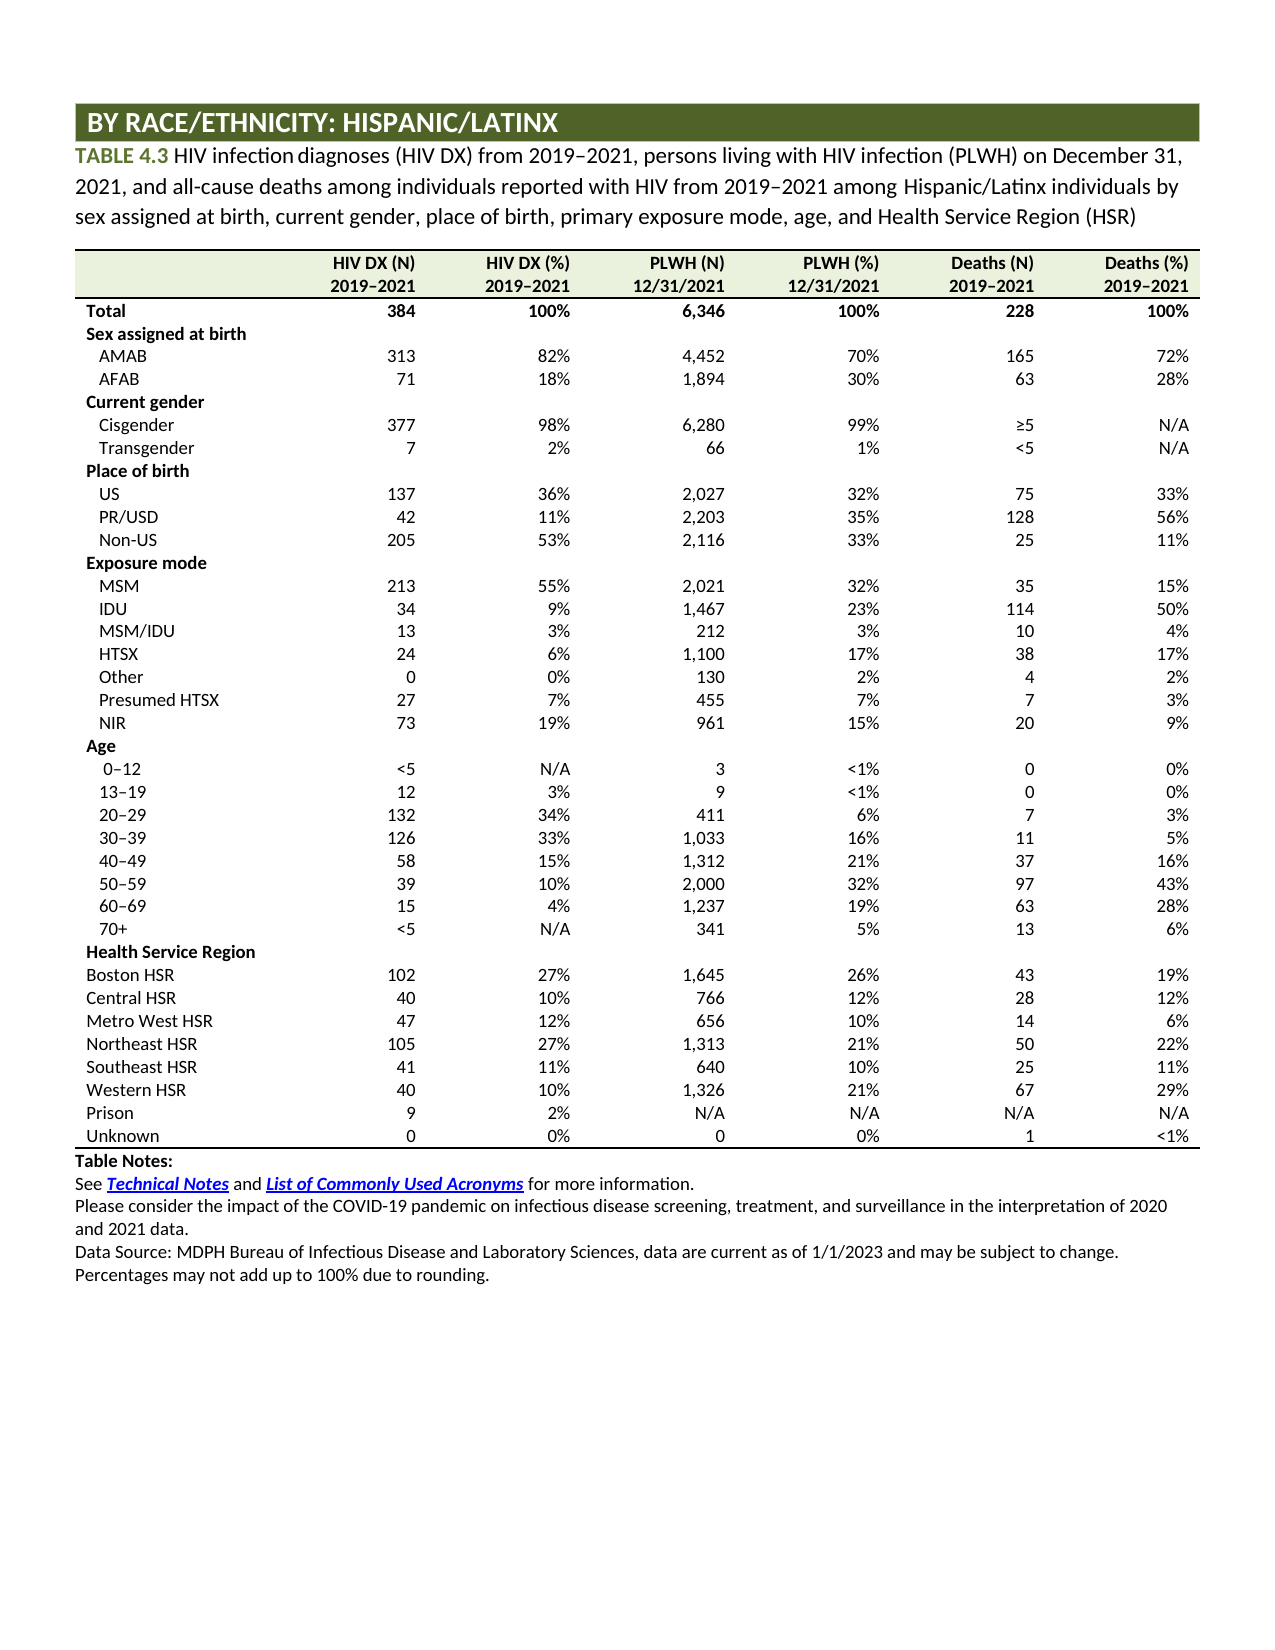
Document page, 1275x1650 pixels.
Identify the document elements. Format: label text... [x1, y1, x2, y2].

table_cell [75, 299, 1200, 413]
text See Technical Notes and List of Commonly Used Acronyms for more information. [75, 1172, 1200, 1195]
text Table Notes: [75, 1149, 1200, 1172]
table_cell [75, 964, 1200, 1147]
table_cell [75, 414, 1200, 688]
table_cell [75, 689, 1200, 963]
text Percentages may not add up to 100% due to rounding. [75, 1263, 1200, 1286]
text TABLE 4.3 HIV infection diagnoses (HIV DX) from 2019–2021, persons living with HIV infection (PLWH) on December 31, 2021, and all-cause deaths among individuals reported with HIV from 2019–2021 among Hispanic/Latinx individuals by sex assigned at birth, current gender, place of birth, primary exposure mode, age, and Health Service Region (HSR) [75, 142, 1200, 230]
subtitle Data Source: MDPH Bureau of Infectious Disease and Laboratory Sciences, data are current as of 1/1/2023 and may be subject to change. [75, 1241, 1200, 1263]
subtitle Please consider the impact of the COVID-19 pandemic on infectious disease screening, treatment, and surveillance in the interpretation of 2020 and 2021 data. [75, 1195, 1200, 1241]
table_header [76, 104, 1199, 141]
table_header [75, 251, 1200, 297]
